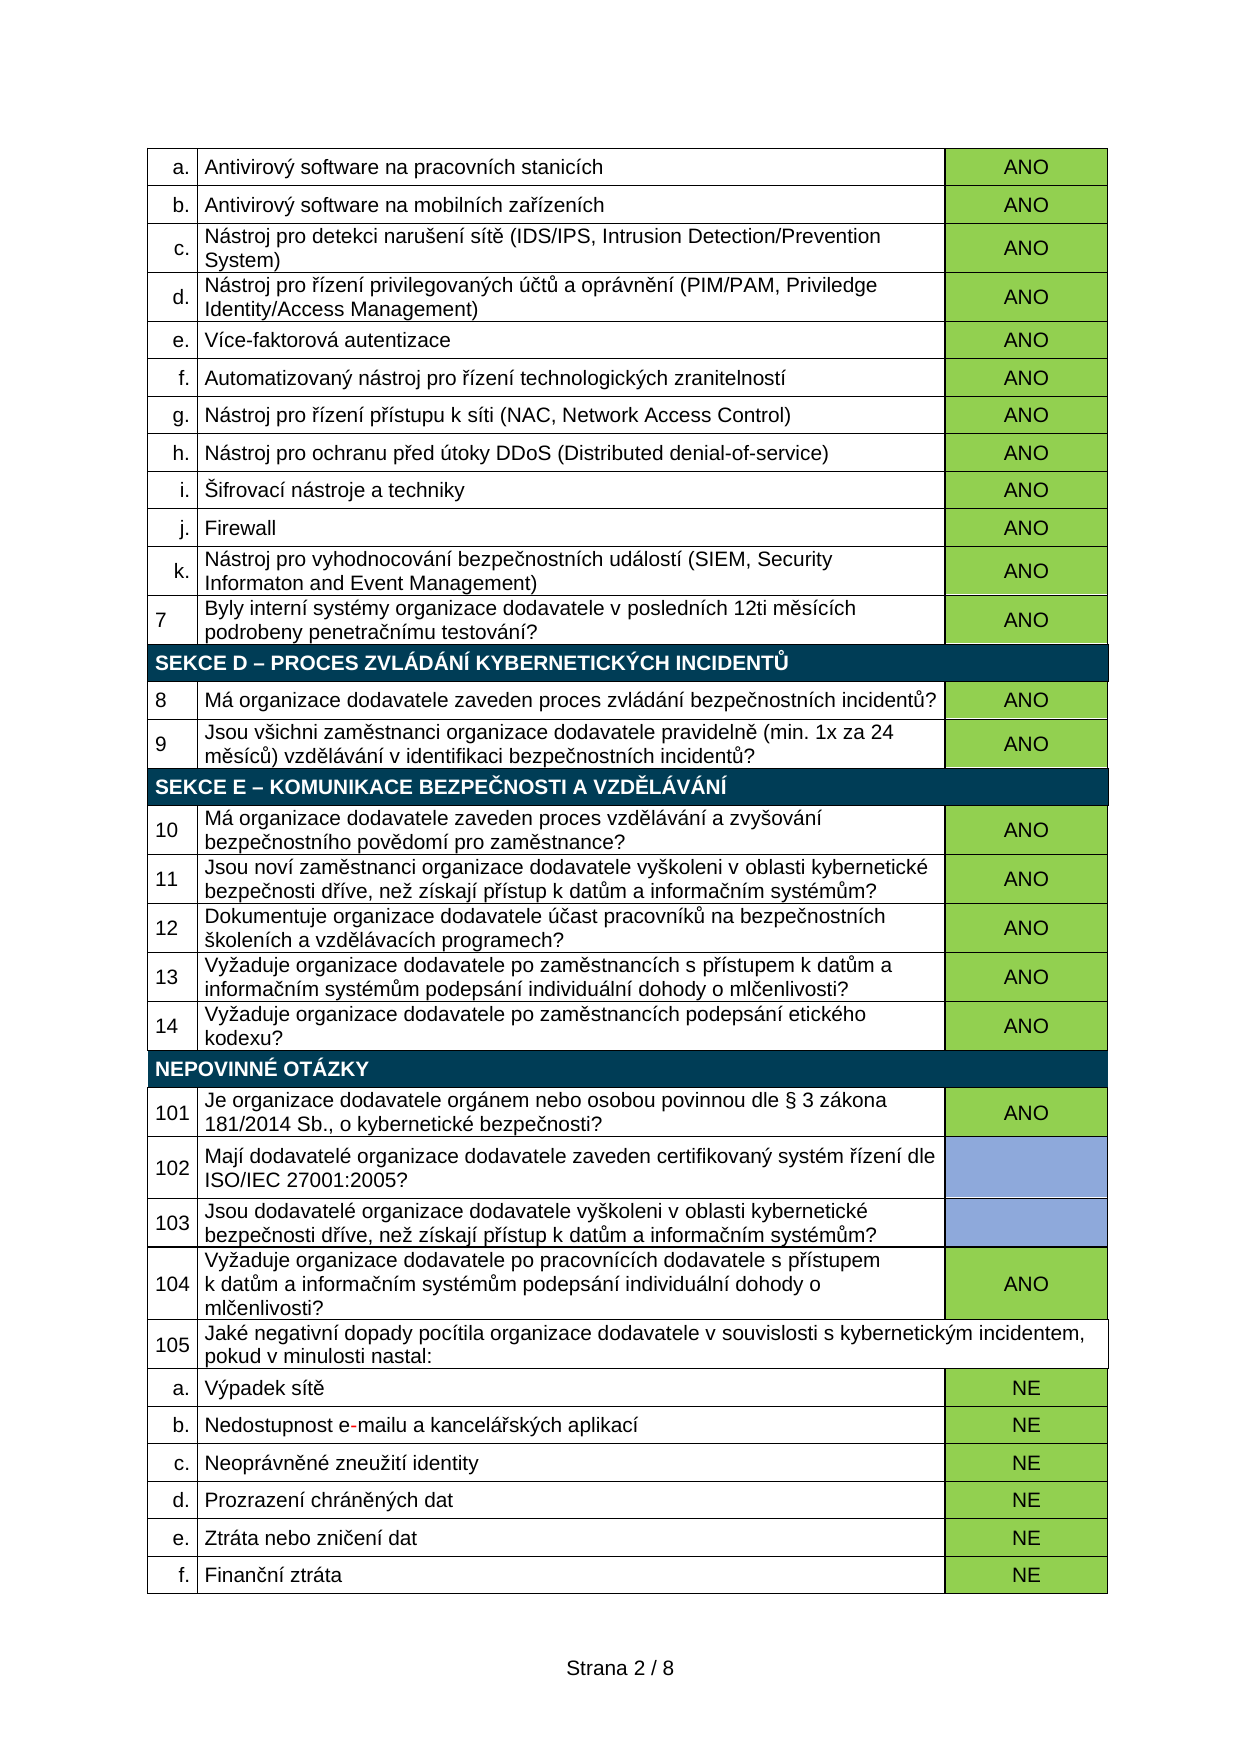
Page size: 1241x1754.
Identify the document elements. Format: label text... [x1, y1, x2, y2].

table_cell j. [148, 509, 197, 546]
table_cell Finanční ztráta [198, 1557, 944, 1593]
table_cell Jsou noví zaměstnanci organizace dodavatele vyškoleni v oblasti kybernetické bezpečnosti dříve, než získají přístup k datům a informačním systémům? [198, 855, 944, 903]
table_cell c. [148, 224, 197, 272]
table_cell 7 [148, 596, 197, 643]
table_cell ANO [946, 359, 1107, 396]
table_cell Nástroj pro řízení přístupu k síti (NAC, Network Access Control) [198, 397, 944, 433]
table_cell 104 [148, 1248, 197, 1319]
table_cell 8 [148, 682, 197, 718]
table_cell k. [148, 547, 197, 594]
table_cell ANO [946, 855, 1107, 903]
table_cell Antivirový software na pracovních stanicích [198, 149, 944, 185]
table_cell SEKCE E – KOMUNIKACE BEZPEČNOSTI A VZDĚLÁVÁNÍ [148, 769, 1108, 805]
table_cell 9 [148, 720, 197, 767]
table_cell d. [148, 1482, 197, 1518]
table_cell g. [148, 397, 197, 433]
table_cell 11 [148, 855, 197, 903]
table_cell b. [148, 186, 197, 223]
table_cell NEPOVINNÉ OTÁZKY [148, 1051, 1108, 1087]
table_cell NE [946, 1557, 1107, 1593]
table_cell Firewall [198, 509, 944, 546]
table_cell i. [148, 472, 197, 508]
table_cell Nástroj pro detekci narušení sítě (IDS/IPS, Intrusion Detection/Prevention System) [198, 224, 944, 272]
table_cell Má organizace dodavatele zaveden proces vzdělávání a zvyšování bezpečnostního povědomí pro zaměstnance? [198, 806, 944, 854]
table_cell Výpadek sítě [198, 1369, 944, 1406]
table_cell f. [148, 359, 197, 396]
table_cell Jsou dodavatelé organizace dodavatele vyškoleni v oblasti kybernetické bezpečnosti dříve, než získají přístup k datům a informačním systémům? [198, 1199, 944, 1246]
table_cell 12 [148, 904, 197, 952]
table_cell Více-faktorová autentizace [198, 322, 944, 358]
table_cell ANO [946, 596, 1107, 643]
table_cell Nástroj pro řízení privilegovaných účtů a oprávnění (PIM/PAM, Priviledge Identity/Access Management) [198, 273, 944, 321]
table_cell ANO [946, 1248, 1107, 1319]
table_cell h. [148, 434, 197, 471]
table_cell ANO [946, 806, 1107, 854]
table_cell ANO [946, 547, 1107, 594]
table_cell ANO [946, 509, 1107, 546]
table_cell ANO [946, 397, 1107, 433]
table_cell Automatizovaný nástroj pro řízení technologických zranitelností [198, 359, 944, 396]
table_cell 103 [148, 1199, 197, 1246]
table_cell 10 [148, 806, 197, 854]
table_cell NE [946, 1519, 1107, 1556]
table_cell ANO [946, 149, 1107, 185]
table_cell ANO [946, 224, 1107, 272]
table_cell ANO [946, 434, 1107, 471]
table_cell NE [946, 1407, 1107, 1443]
table_cell c. [148, 1444, 197, 1481]
table_cell SEKCE D – PROCES ZVLÁDÁNÍ KYBERNETICKÝCH INCIDENTŮ [148, 645, 1108, 681]
table_cell Je organizace dodavatele orgánem nebo osobou povinnou dle § 3 zákona 181/2014 Sb., o kybernetické bezpečnosti? [198, 1088, 944, 1136]
table_cell a. [148, 149, 197, 185]
table_cell Prozrazení chráněných dat [198, 1482, 944, 1518]
table_cell Dokumentuje organizace dodavatele účast pracovníků na bezpečnostních školeních a vzdělávacích programech? [198, 904, 944, 952]
table_cell Vyžaduje organizace dodavatele po zaměstnancích s přístupem k datům a informačním systémům podepsání individuální dohody o mlčenlivosti? [198, 953, 944, 1001]
table_cell ANO [946, 273, 1107, 321]
table_cell f. [148, 1557, 197, 1593]
table_cell NE [946, 1482, 1107, 1518]
table_cell ANO [946, 682, 1107, 718]
table_cell 14 [148, 1002, 197, 1050]
table_cell Nástroj pro vyhodnocování bezpečnostních událostí (SIEM, Security Informaton and Event Management) [198, 547, 944, 594]
table_cell 102 [148, 1137, 197, 1197]
table_cell [946, 1199, 1107, 1246]
table_cell ANO [946, 322, 1107, 358]
table_cell ANO [946, 1002, 1107, 1050]
table_cell [946, 1137, 1107, 1197]
table_cell Jaké negativní dopady pocítila organizace dodavatele v souvislosti s kybernetickým incidentem, pokud v minulosti nastal: [198, 1320, 1108, 1368]
table_cell Mají dodavatelé organizace dodavatele zaveden certifikovaný systém řízení dle ISO/IEC 27001:2005? [198, 1137, 944, 1197]
table_cell ANO [946, 472, 1107, 508]
table_cell ANO [946, 904, 1107, 952]
table_cell e. [148, 1519, 197, 1556]
table_cell 101 [148, 1088, 197, 1136]
table_cell Antivirový software na mobilních zařízeních [198, 186, 944, 223]
table_cell Byly interní systémy organizace dodavatele v posledních 12ti měsících podrobeny penetračnímu testování? [198, 596, 944, 643]
table_cell NE [946, 1369, 1107, 1406]
table_cell Šifrovací nástroje a techniky [198, 472, 944, 508]
table_cell ANO [946, 186, 1107, 223]
table_cell 105 [148, 1320, 197, 1368]
table_cell Nedostupnost e-mailu a kancelářských aplikací [198, 1407, 944, 1443]
table_cell Jsou všichni zaměstnanci organizace dodavatele pravidelně (min. 1x za 24 měsíců) vzdělávání v identifikaci bezpečnostních incidentů? [198, 720, 944, 767]
table_cell b. [148, 1407, 197, 1443]
table_cell Neoprávněné zneužití identity [198, 1444, 944, 1481]
table_cell ANO [946, 1088, 1107, 1136]
table_cell e. [148, 322, 197, 358]
table_cell ANO [946, 720, 1107, 767]
table_cell Vyžaduje organizace dodavatele po pracovnících dodavatele s přístupem k datům a informačním systémům podepsání individuální dohody o mlčenlivosti? [198, 1248, 944, 1319]
table_cell Ztráta nebo zničení dat [198, 1519, 944, 1556]
table_cell Má organizace dodavatele zaveden proces zvládání bezpečnostních incidentů? [198, 682, 944, 718]
table_cell Vyžaduje organizace dodavatele po zaměstnancích podepsání etického kodexu? [198, 1002, 944, 1050]
table_cell a. [148, 1369, 197, 1406]
table_cell d. [148, 273, 197, 321]
table_cell ANO [946, 953, 1107, 1001]
table_cell 13 [148, 953, 197, 1001]
table_cell NE [946, 1444, 1107, 1481]
table_cell Nástroj pro ochranu před útoky DDoS (Distributed denial-of-service) [198, 434, 944, 471]
